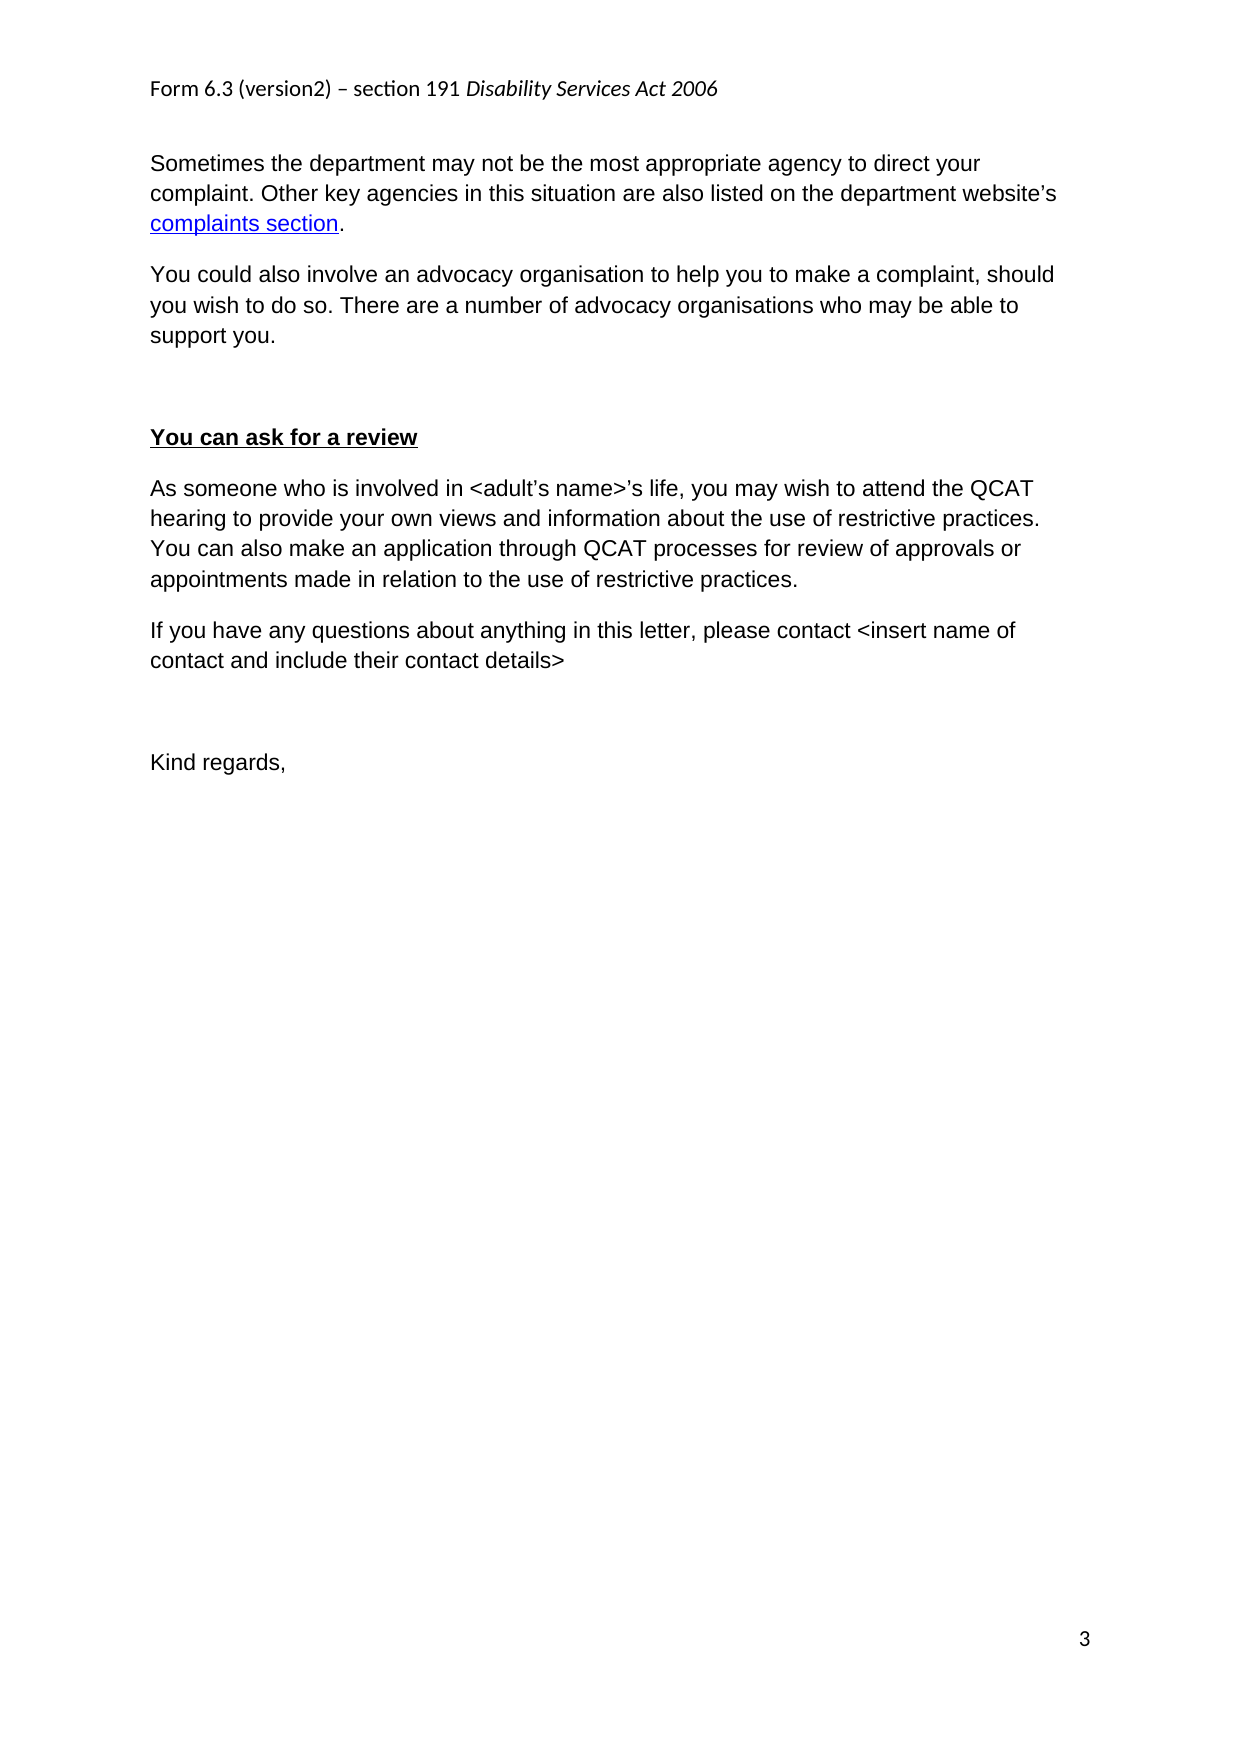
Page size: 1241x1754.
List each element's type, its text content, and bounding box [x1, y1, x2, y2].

text Kind regards, [150, 749, 1090, 775]
text You can ask for a review [150, 424, 1090, 450]
text You could also involve an advocacy organisation to help you to make a complaint, should you wish to do so. There are a number of advocacy organisations who may be able to support you. [150, 261, 1090, 348]
text If you have any questions about anything in this letter, please contact <insert name of contact and include their contact details> [150, 617, 1090, 673]
text As someone who is involved in <adult’s name>’s life, you may wish to attend the QCAT hearing to provide your own views and information about the use of restrictive practices. You can also make an application through QCAT processes for review of approvals or appointments made in relation to the use of restrictive practices. [150, 475, 1090, 592]
text Sometimes the department may not be the most appropriate agency to direct your complaint. Other key agencies in this situation are also listed on the department website’s complaints section. [150, 150, 1090, 237]
